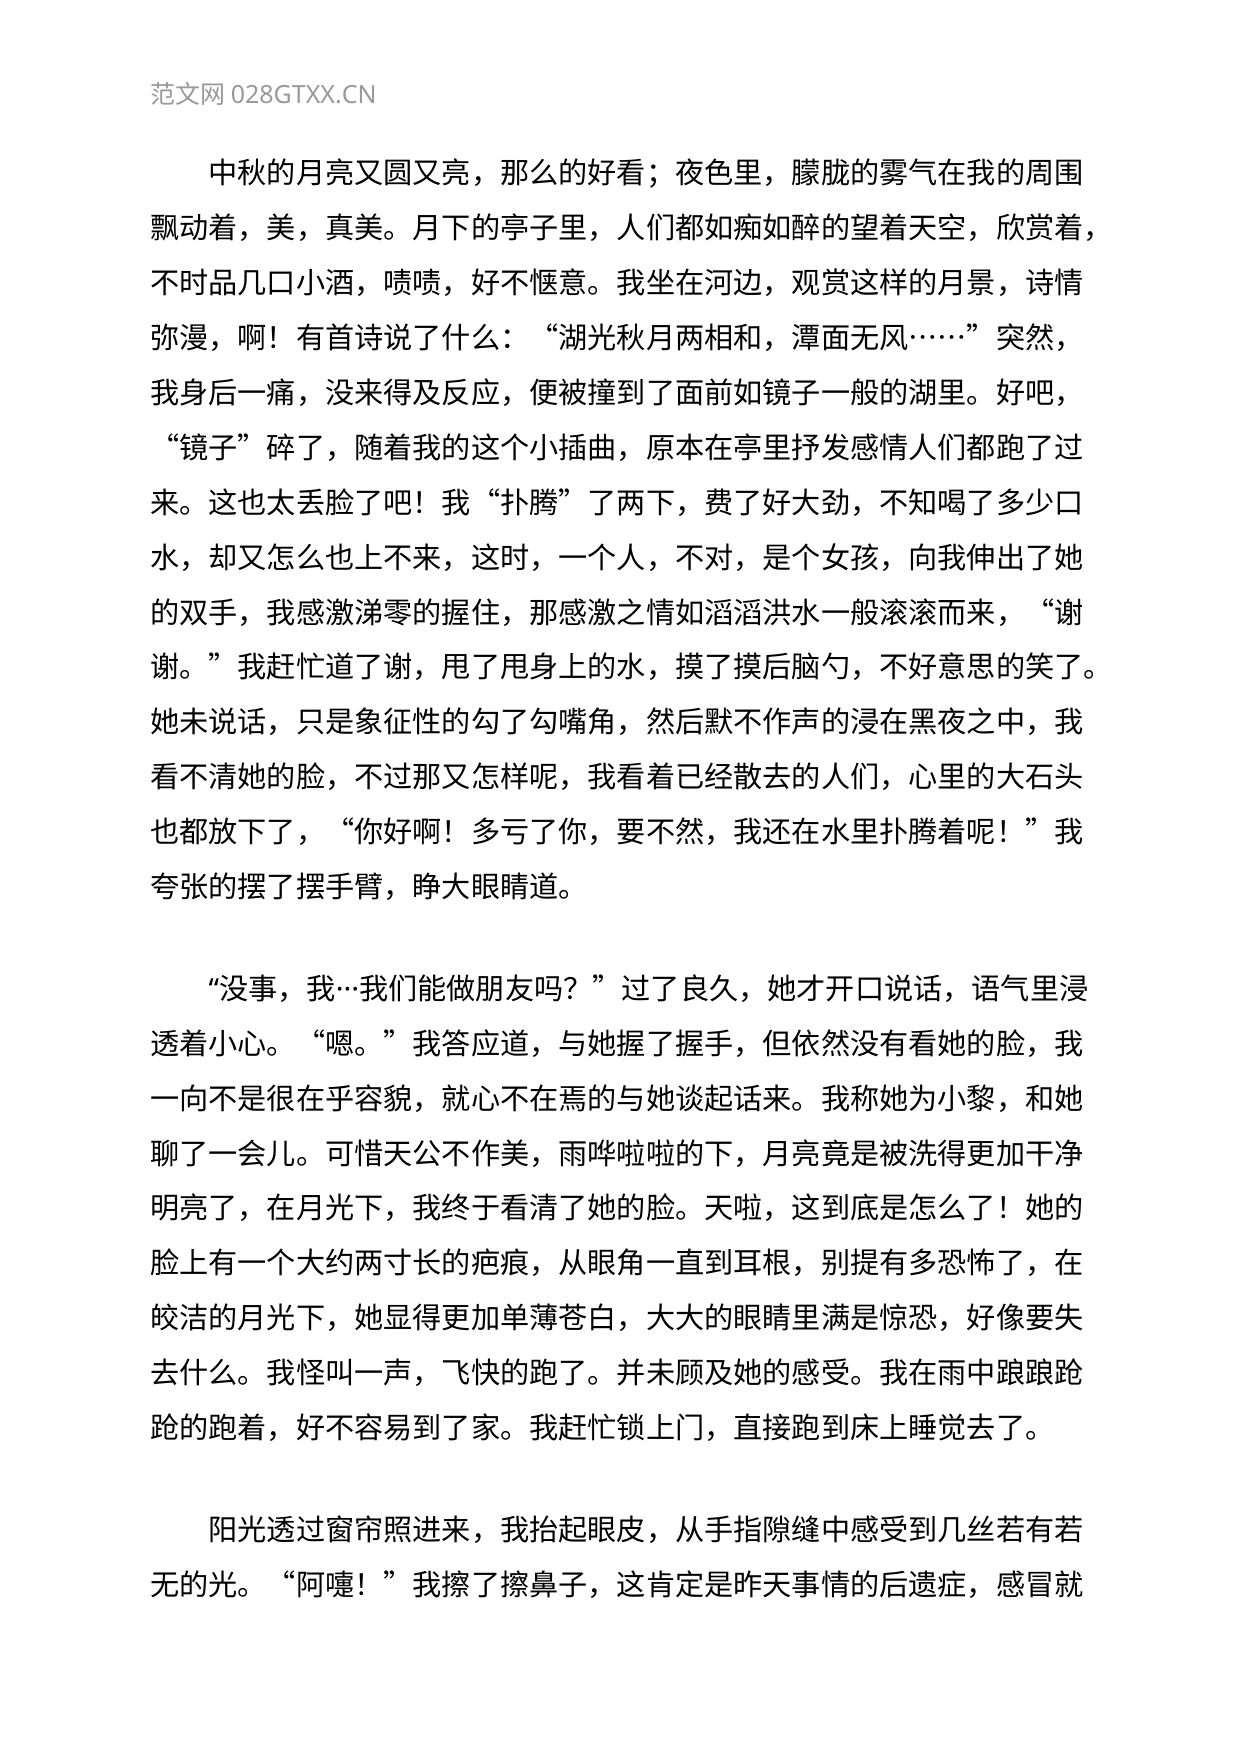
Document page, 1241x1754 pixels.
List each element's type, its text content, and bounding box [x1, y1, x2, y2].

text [150, 1506, 1090, 1604]
text “没事，我···我们能做朋友吗？”过了良久，她才开口说话，语气里浸透着小心。“嗯。”我答应道，与她握了握手，但依然没有看她的脸，我一向不是很在乎容貌，就心不在焉的与她谈起话来。我称她为小黎，和她聊了一会儿。可惜天公不作美，雨哗啦啦的下，月亮竟是被洗得更加干净明亮了，在月光下，我终于看清了她的脸。天啦，这到底是怎么了！她的脸上有一个大约两寸长的疤痕，从眼角一直到耳根，别提有多恐怖了，在皎洁的月光下，她显得更加单薄苍白，大大的眼睛里满是惊恐，好像要失去什么。我怪叫一声，飞快的跑了。并未顾及她的感受。我在雨中踉踉跄跄的跑着，好不容易到了家。我赶忙锁上门，直接跑到床上睡觉去了。 [150, 965, 1090, 1447]
text 中秋的月亮又圆又亮，那么的好看；夜色里，朦胧的雾气在我的周围飘动着，美，真美。月下的亭子里，人们都如痴如醉的望着天空，欣赏着，不时品几口小酒，啧啧，好不惬意。我坐在河边，观赏这样的月景，诗情弥漫，啊！有首诗说了什么：“湖光秋月两相和，潭面无风……”突然，我身后一痛，没来得及反应，便被撞到了面前如镜子一般的湖里。好吧，“镜子”碎了，随着我的这个小插曲，原本在亭里抒发感情人们都跑了过来。这也太丢脸了吧！我“扑腾”了两下，费了好大劲，不知喝了多少口水，却又怎么也上不来，这时，一个人，不对，是个女孩，向我伸出了她的双手，我感激涕零的握住，那感激之情如滔滔洪水一般滚滚而来，“谢谢。”我赶忙道了谢，甩了甩身上的水，摸了摸后脑勺，不好意思的笑了。她未说话，只是象征性的勾了勾嘴角，然后默不作声的浸在黑夜之中，我看不清她的脸，不过那又怎样呢，我看着已经散去的人们，心里的大石头也都放下了，“你好啊！多亏了你，要不然，我还在水里扑腾着呢！”我夸张的摆了摆手臂，睁大眼睛道。 [150, 150, 1090, 906]
